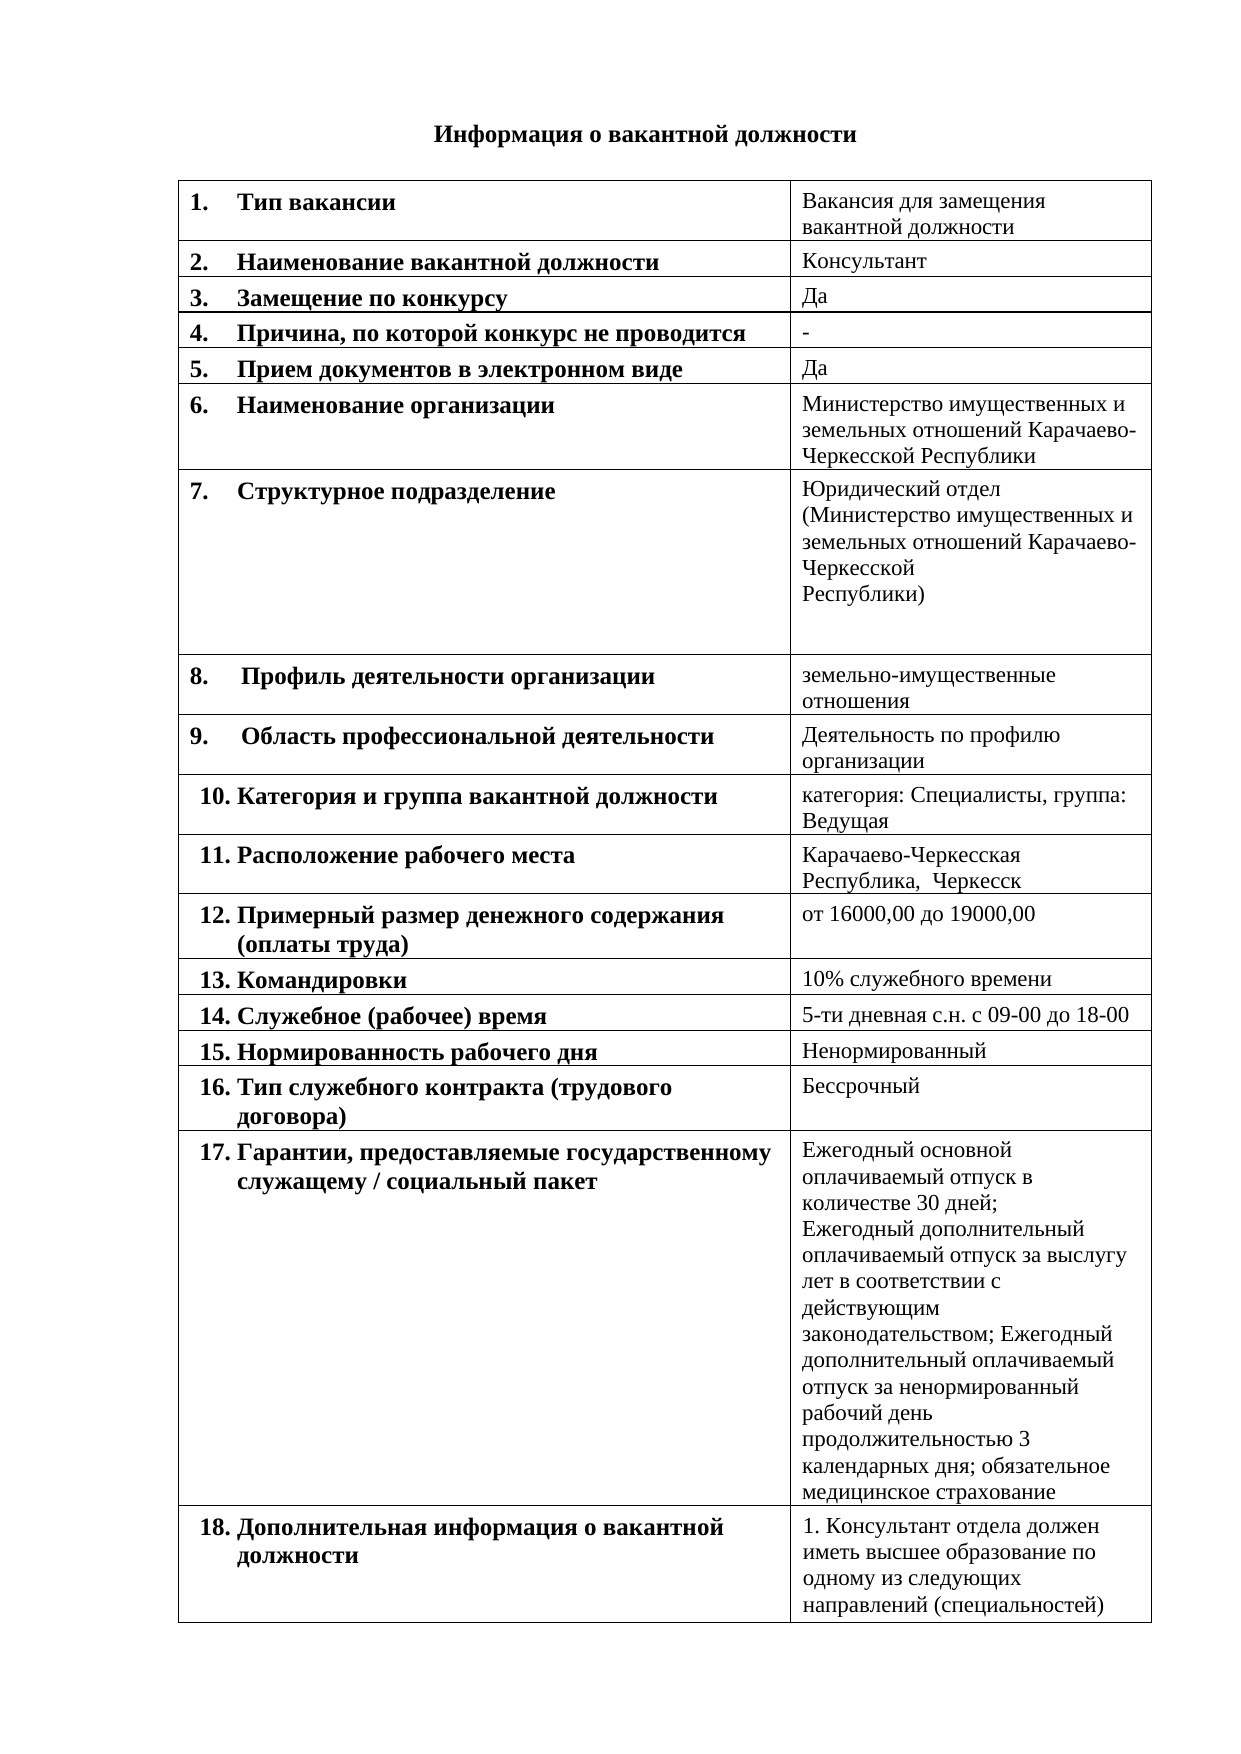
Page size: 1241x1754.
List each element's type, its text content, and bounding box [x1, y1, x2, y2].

table_cell 5-ти дневная с.н. с 09-00 до 18-00 [791, 995, 1151, 1029]
table_cell от 16000,00 до 19000,00 [791, 894, 1151, 958]
table_cell 5. Прием документов в электронном виде [179, 348, 790, 383]
table_cell категория: Специалисты, группа: Ведущая [791, 775, 1151, 833]
table_cell 9. Область профессиональной деятельности [179, 715, 790, 774]
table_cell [179, 1506, 790, 1622]
table_cell 8. Профиль деятельности организации [179, 655, 790, 714]
table_cell - [791, 313, 1151, 347]
table_cell 6. Наименование организации [179, 384, 790, 469]
table_cell Консультант [791, 241, 1151, 276]
table_cell 12. Примерный размер денежного содержания (оплаты труда) [179, 894, 790, 958]
table_cell 17. Гарантии, предоставляемые государственному служащему / социальный пакет [179, 1131, 790, 1504]
table_cell Деятельность по профилю организации [791, 715, 1151, 774]
table_cell Да [791, 348, 1151, 383]
table_cell 3. Замещение по конкурсу [179, 277, 790, 311]
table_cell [791, 1506, 1151, 1622]
table_cell земельно-имущественные отношения [791, 655, 1151, 714]
text Информация о вакантной должности [177, 119, 876, 147]
table_cell Ненормированный [791, 1031, 1151, 1065]
table_cell 10% служебного времени [791, 959, 1151, 994]
table_cell Юридический отдел (Министерство имущественных и земельных отношений Карачаево-Черкесской Республики) [791, 470, 1151, 654]
table_cell 2. Наименование вакантной должности [179, 241, 790, 276]
table_cell 14. Служебное (рабочее) время [179, 995, 790, 1029]
table_cell Карачаево-Черкесская Республика, Черкесск [791, 835, 1151, 893]
table_cell Министерство имущественных и земельных отношений Карачаево- Черкесской Республики [791, 384, 1151, 469]
table_cell 16. Тип служебного контракта (трудового договора) [179, 1066, 790, 1130]
table_cell Бессрочный [791, 1066, 1151, 1130]
table_cell 10. Категория и группа вакантной должности [179, 775, 790, 833]
table_cell Ежегодный основной оплачиваемый отпуск в количестве 30 дней; Ежегодный дополнительный оплачиваемый отпуск за выслугу лет в соответствии с действующим законодательством; Ежегодный дополнительный оплачиваемый отпуск за ненормированный рабочий день продолжительностью 3 календарных дня; обязательное медицинское страхование [791, 1131, 1151, 1504]
table_cell 11. Расположение рабочего места [179, 835, 790, 893]
table_cell 7. Структурное подразделение [179, 470, 790, 654]
table_cell 15. Нормированность рабочего дня [179, 1031, 790, 1065]
table_header 1. Тип вакансии [179, 181, 790, 240]
table_cell 4. Причина, по которой конкурс не проводится [179, 313, 790, 347]
table_header Вакансия для замещения вакантной должности [791, 181, 1151, 240]
table_cell Да [791, 277, 1151, 311]
table_cell 13. Командировки [179, 959, 790, 994]
